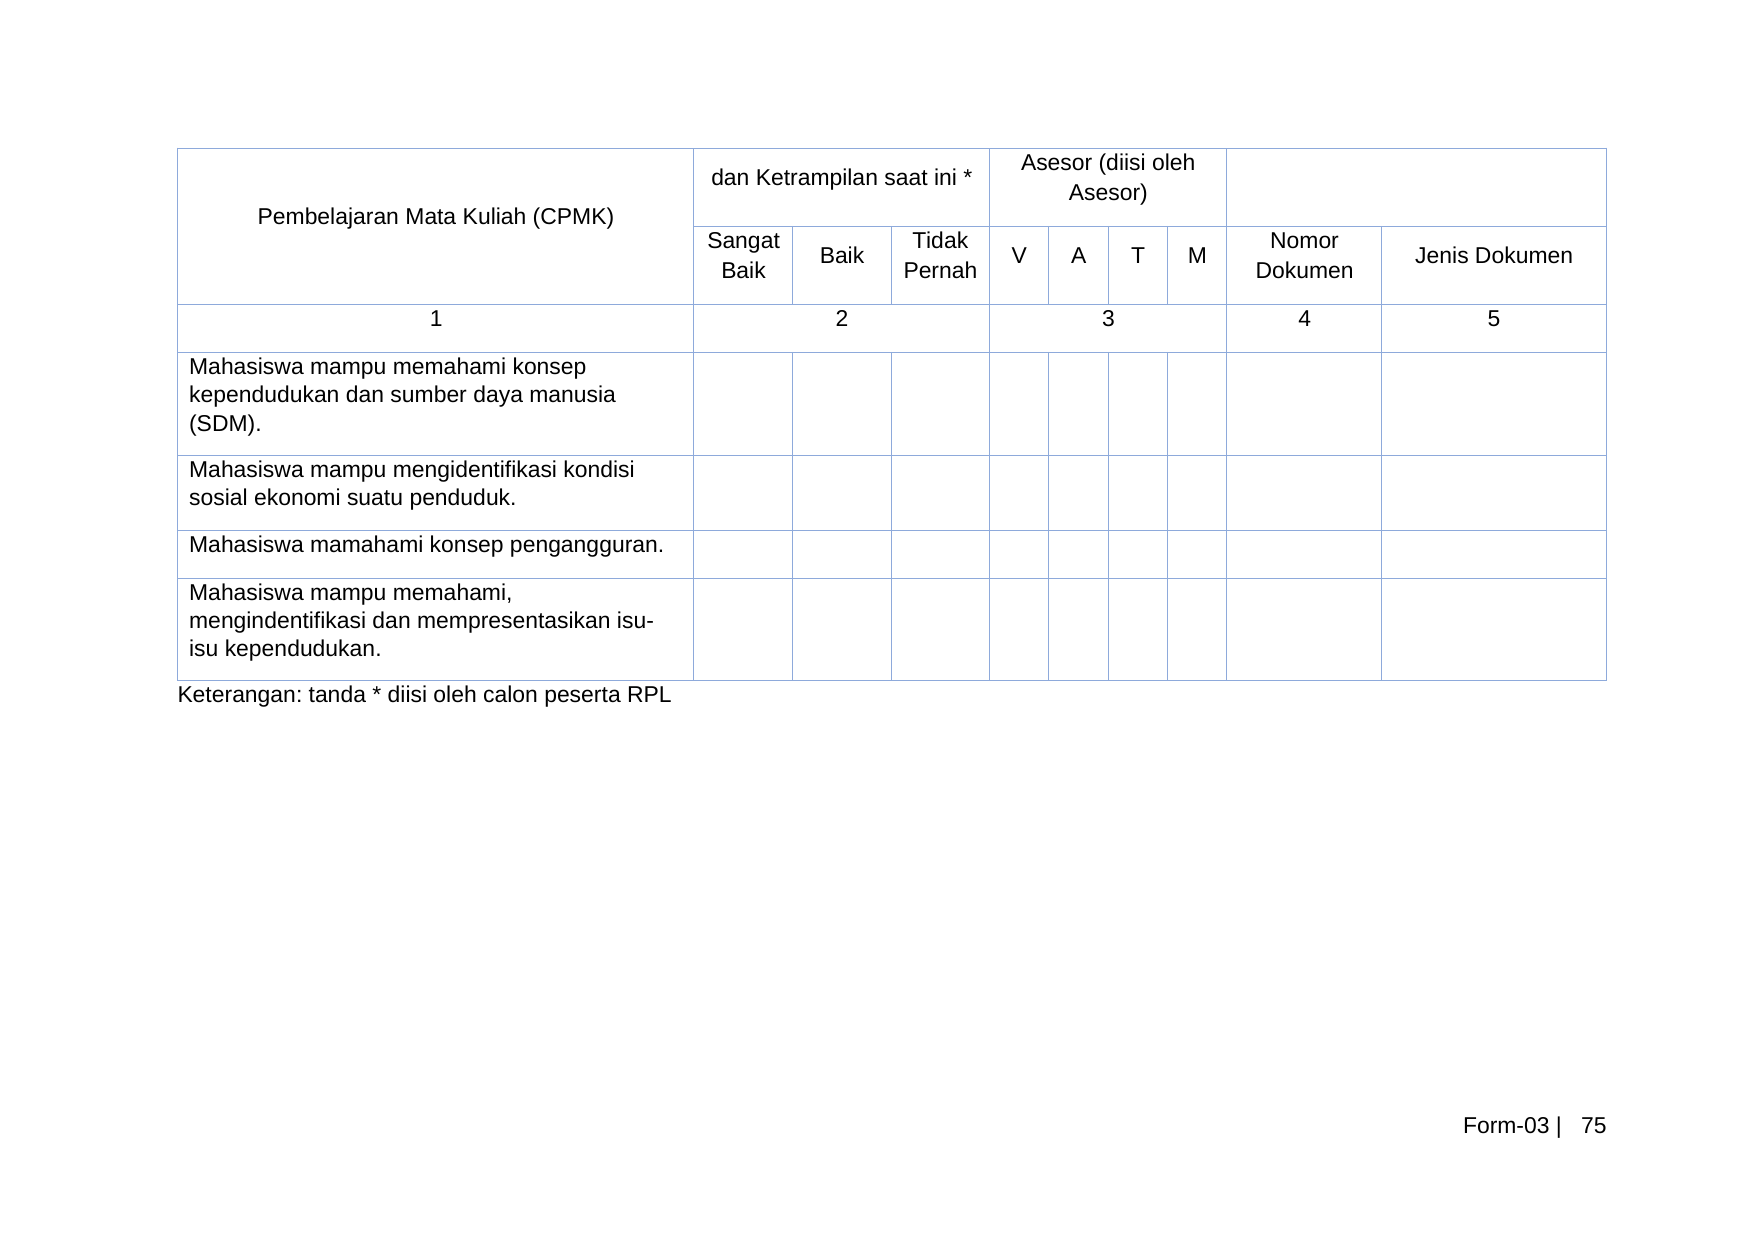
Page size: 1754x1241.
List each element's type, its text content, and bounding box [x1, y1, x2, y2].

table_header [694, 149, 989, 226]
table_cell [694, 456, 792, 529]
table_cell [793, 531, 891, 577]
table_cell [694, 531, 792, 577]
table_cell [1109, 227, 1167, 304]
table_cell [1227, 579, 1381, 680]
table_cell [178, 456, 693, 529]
text Keterangan: tanda * diisi oleh calon peserta RPL [177, 681, 1606, 708]
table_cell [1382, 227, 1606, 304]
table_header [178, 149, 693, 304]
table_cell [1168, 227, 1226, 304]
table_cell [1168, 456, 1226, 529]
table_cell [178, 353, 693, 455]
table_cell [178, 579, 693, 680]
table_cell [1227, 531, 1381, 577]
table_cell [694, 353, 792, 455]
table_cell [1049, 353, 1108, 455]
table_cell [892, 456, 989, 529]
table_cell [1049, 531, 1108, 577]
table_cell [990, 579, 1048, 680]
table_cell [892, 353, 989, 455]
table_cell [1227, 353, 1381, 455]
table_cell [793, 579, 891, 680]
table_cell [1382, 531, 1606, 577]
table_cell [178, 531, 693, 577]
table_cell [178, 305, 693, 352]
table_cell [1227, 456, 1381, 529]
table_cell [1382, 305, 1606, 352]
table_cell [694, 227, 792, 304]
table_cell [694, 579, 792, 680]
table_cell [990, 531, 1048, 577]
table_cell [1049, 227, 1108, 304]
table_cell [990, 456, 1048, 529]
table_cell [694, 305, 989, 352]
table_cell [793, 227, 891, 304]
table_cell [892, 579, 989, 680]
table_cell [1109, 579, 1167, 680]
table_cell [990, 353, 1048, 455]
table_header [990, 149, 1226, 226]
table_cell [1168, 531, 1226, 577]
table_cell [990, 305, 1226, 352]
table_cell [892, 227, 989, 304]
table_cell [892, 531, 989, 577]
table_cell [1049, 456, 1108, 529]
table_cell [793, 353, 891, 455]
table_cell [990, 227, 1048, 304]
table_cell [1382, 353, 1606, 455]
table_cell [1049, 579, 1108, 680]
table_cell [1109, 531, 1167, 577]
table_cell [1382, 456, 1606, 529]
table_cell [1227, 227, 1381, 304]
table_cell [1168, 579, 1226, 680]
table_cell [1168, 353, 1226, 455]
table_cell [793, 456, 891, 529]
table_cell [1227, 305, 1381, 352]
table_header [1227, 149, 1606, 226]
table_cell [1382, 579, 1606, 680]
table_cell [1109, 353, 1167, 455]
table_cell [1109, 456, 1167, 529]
